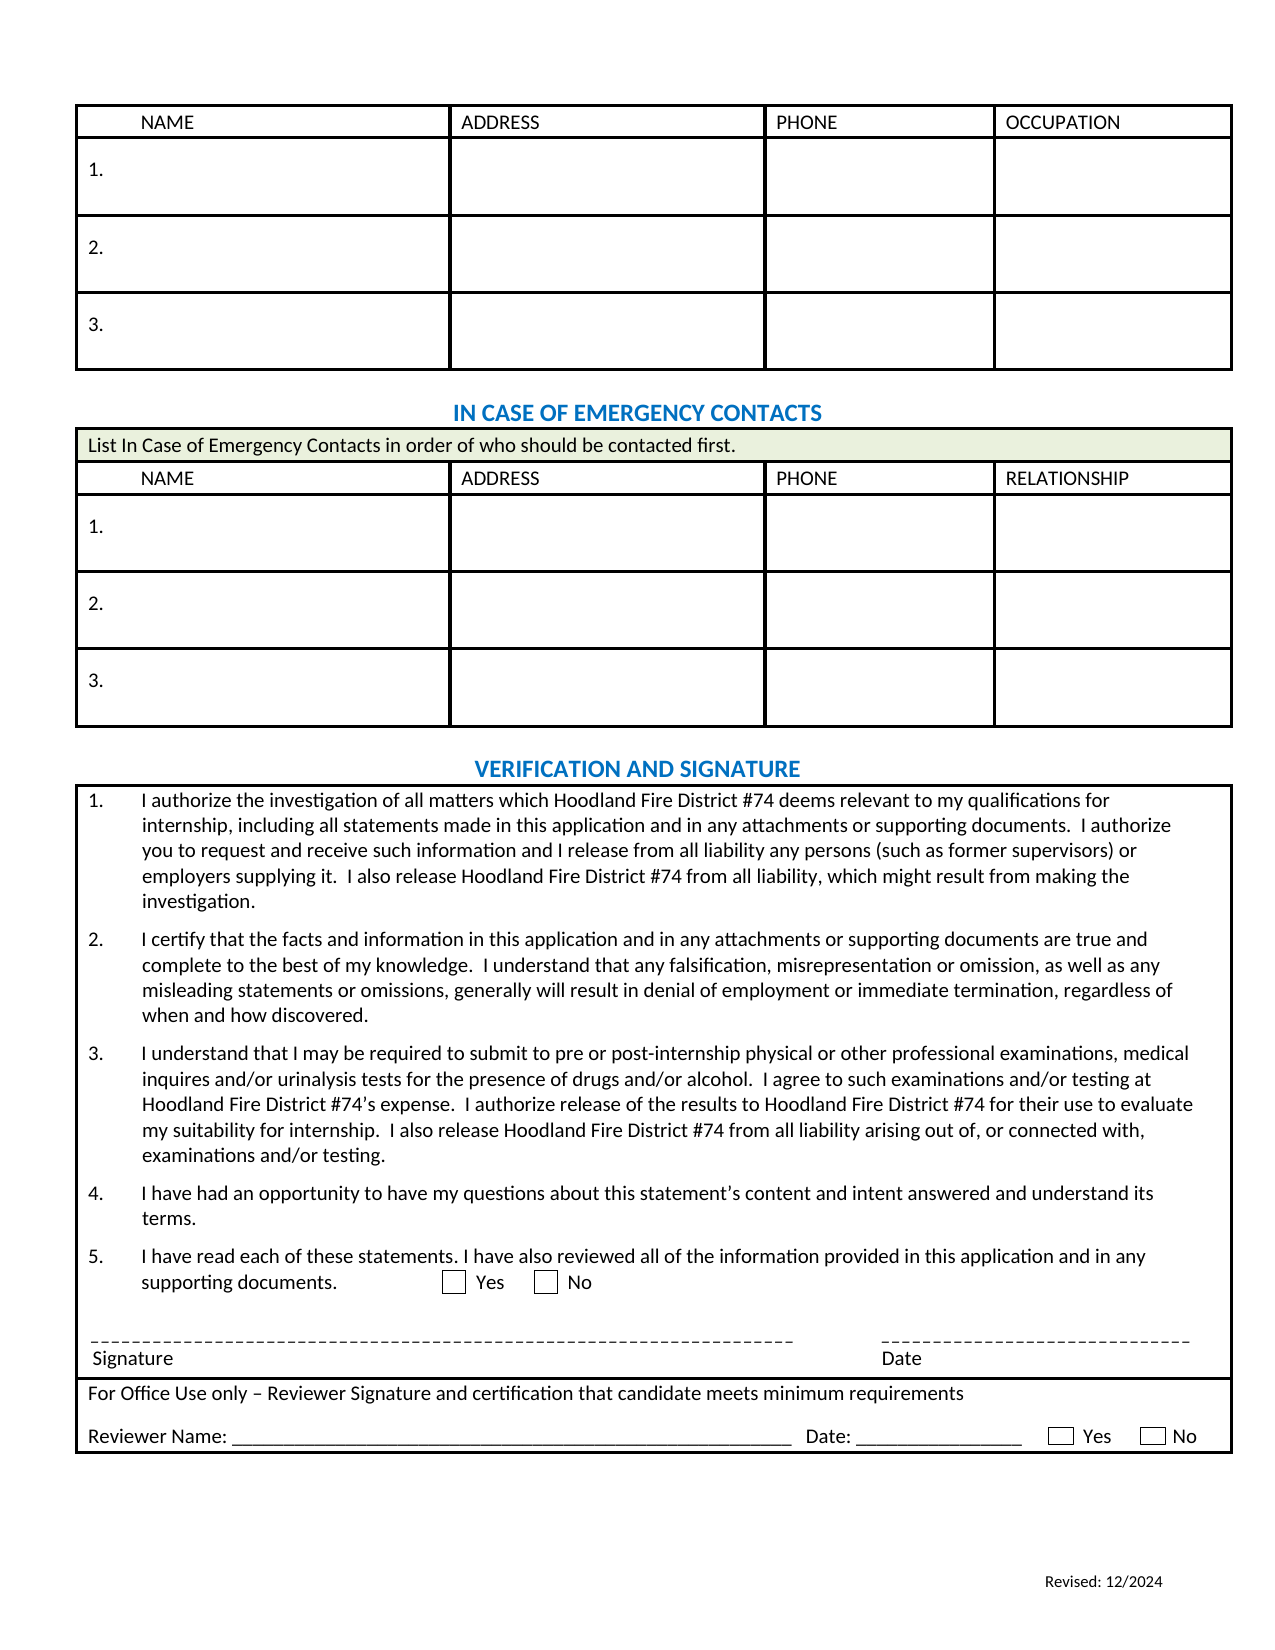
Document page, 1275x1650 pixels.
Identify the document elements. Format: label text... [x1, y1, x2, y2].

table_cell [767, 573, 993, 647]
table_cell For Office Use only – Reviewer Signature and certification that candidate meets minimum requirements [78, 1380, 1230, 1405]
table_cell Reviewer Name: ______________________________________________________ Date: ________________ Yes No [78, 1405, 1230, 1451]
table_cell [129, 650, 448, 724]
table_cell [129, 496, 448, 570]
table_cell PHONE [767, 107, 993, 136]
table_cell ADDRESS [452, 463, 763, 493]
table_cell OCCUPATION [996, 107, 1230, 136]
table_cell [452, 217, 763, 291]
table_cell [996, 294, 1230, 368]
table_cell 2. [78, 217, 129, 291]
table_header List In Case of Emergency Contacts in order of who should be contacted first. [78, 430, 1230, 460]
table_cell [78, 463, 129, 493]
table_cell 3. [78, 294, 129, 368]
table_cell [78, 107, 129, 136]
table_cell [452, 496, 763, 570]
table_cell [129, 217, 448, 291]
table_cell [767, 496, 993, 570]
table_cell 3. [78, 650, 129, 724]
table_cell [996, 650, 1230, 724]
table_cell [129, 294, 448, 368]
table_cell NAME [129, 107, 448, 136]
table_cell 2. [78, 573, 129, 647]
table_cell [767, 217, 993, 291]
table_cell RELATIONSHIP [996, 463, 1230, 493]
table_cell [767, 294, 993, 368]
table_cell [996, 496, 1230, 570]
table_cell [996, 139, 1230, 213]
table_cell [452, 294, 763, 368]
table_cell [767, 139, 993, 213]
text VERIFICATION AND SIGNATURE [75, 753, 1200, 784]
table_cell [996, 217, 1230, 291]
table_cell [452, 650, 763, 724]
text IN CASE OF EMERGENCY CONTACTS [75, 397, 1200, 427]
table_cell 1. [78, 139, 129, 213]
table_cell [129, 139, 448, 213]
table_cell ADDRESS [452, 107, 763, 136]
table_cell [452, 573, 763, 647]
table_cell [767, 650, 993, 724]
table_cell [996, 573, 1230, 647]
table_header I authorize the investigation of all matters which Hoodland Fire District #74 deems relevant to my qualifications for internship, including all statements made in this application and in any attachments or supporting documents. I authorize you to request and receive such information and I release from all liability any persons (such as former supervisors) or employers supplying it. I also release Hoodland Fire District #74 from all liability, which might result from making the investigation. I certify that the facts and information in this application and in any attachments or supporting documents are true and complete to the best of my knowledge. I understand that any falsification, misrepresentation or omission, as well as any misleading statements or omissions, generally will result in denial of employment or immediate termination, regardless of when and how discovered. I understand that I may be required to submit to pre or post-internship physical or other professional examinations, medical inquires and/or urinalysis tests for the presence of drugs and/or alcohol. I agree to such examinations and/or testing at Hoodland Fire District #74’s expense. I authorize release of the results to Hoodland Fire District #74 for their use to evaluate my suitability for internship. I also release Hoodland Fire District #74 from all liability arising out of, or connected with, examinations and/or testing. I have had an opportunity to have my questions about this statement’s content and intent answered and understand its terms. I have read each of these statements. I have also reviewed all of the information provided in this application and in any supporting documents. Yes No ____________________________________________________________________ ______________________________ Signature Date [78, 787, 1230, 1377]
table_cell PHONE [767, 463, 993, 493]
table_cell [452, 139, 763, 213]
table_cell [129, 573, 448, 647]
table_cell NAME [129, 463, 448, 493]
table_cell 1. [78, 496, 129, 570]
